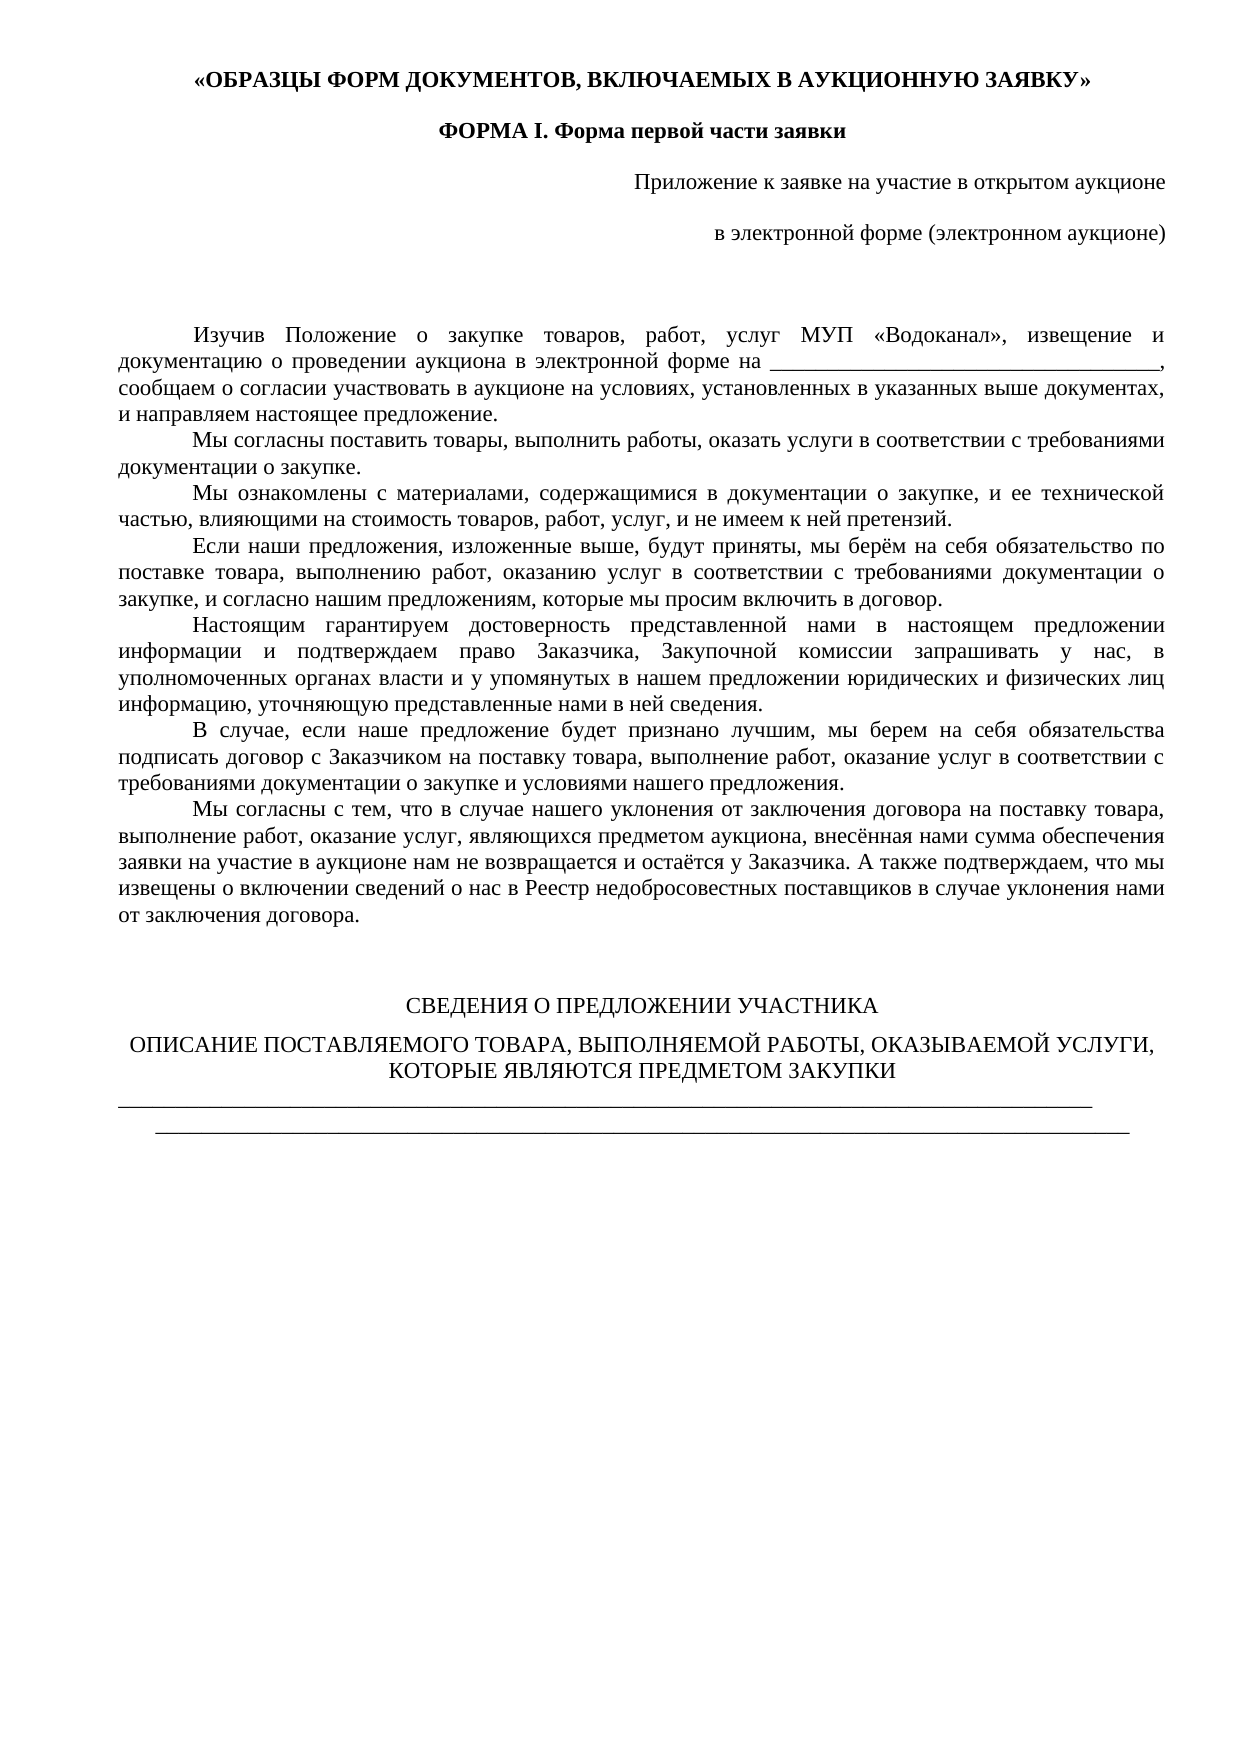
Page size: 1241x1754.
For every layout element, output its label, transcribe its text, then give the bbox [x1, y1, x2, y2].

text СВЕДЕНИЯ О ПРЕДЛОЖЕНИИ УЧАСТНИКА [118, 992, 1166, 1019]
text Мы ознакомлены с материалами, содержащимися в документации о закупке, и ее технической частью, влияющими на стоимость товаров, работ, услуг, и не имеем к ней претензий. [118, 479, 1166, 532]
text Если наши предложения, изложенные выше, будут приняты, мы берём на себя обязательство по поставке товара, выполнению работ, оказанию услуг в соответствии с требованиями документации о закупке, и согласно нашим предложениям, которые мы просим включить в договор. [118, 532, 1166, 611]
text В случае, если наше предложение будет признано лучшим, мы берем на себя обязательства подписать договор с Заказчиком на поставку товара, выполнение работ, оказание услуг в соответствии с требованиями документации о закупке и условиями нашего предложения. [118, 716, 1166, 795]
text Настоящим гарантируем достоверность представленной нами в настоящем предложении информации и подтверждаем право Заказчика, Закупочной комиссии запрашивать у нас, в уполномоченных органах власти и у упомянутых в нашем предложении юридических и физических лиц информацию, уточняющую представленные нами в ней сведения. [118, 611, 1166, 716]
text Изучив Положение о закупке товаров, работ, услуг МУП «Водоканал», извещение и документацию о проведении аукциона в электронной форме на __________________________________, сообщаем о согласии участвовать в аукционе на условиях, установленных в указанных выше документах, и направляем настоящее предложение. [118, 321, 1166, 426]
text _____________________________________________________________________________________ [118, 1084, 1166, 1110]
text ОПИСАНИЕ ПОСТАВЛЯЕМОГО ТОВАРА, ВЫПОЛНЯЕМОЙ РАБОТЫ, ОКАЗЫВАЕМОЙ УСЛУГИ, КОТОРЫЕ ЯВЛЯЮТСЯ ПРЕДМЕТОМ ЗАКУПКИ [118, 1031, 1166, 1084]
text «ОБРАЗЦЫ ФОРМ ДОКУМЕНТОВ, ВКЛЮЧАЕМЫХ В АУКЦИОННУЮ ЗАЯВКУ» [118, 66, 1166, 92]
text в электронной форме (электронном аукционе) [118, 219, 1166, 245]
text _____________________________________________________________________________________ [118, 1110, 1166, 1137]
text Приложение к заявке на участие в открытом аукционе [118, 168, 1166, 194]
text Мы согласны поставить товары, выполнить работы, оказать услуги в соответствии с требованиями документации о закупке. [118, 426, 1166, 479]
text ФОРМА I. Форма первой части заявки [118, 117, 1166, 143]
text Мы согласны с тем, что в случае нашего уклонения от заключения договора на поставку товара, выполнение работ, оказание услуг, являющихся предметом аукциона, внесённая нами сумма обеспечения заявки на участие в аукционе нам не возвращается и остаётся у Заказчика. А также подтверждаем, что мы извещены о включении сведений о нас в Реестр недобросовестных поставщиков в случае уклонения нами от заключения договора. [118, 795, 1166, 927]
